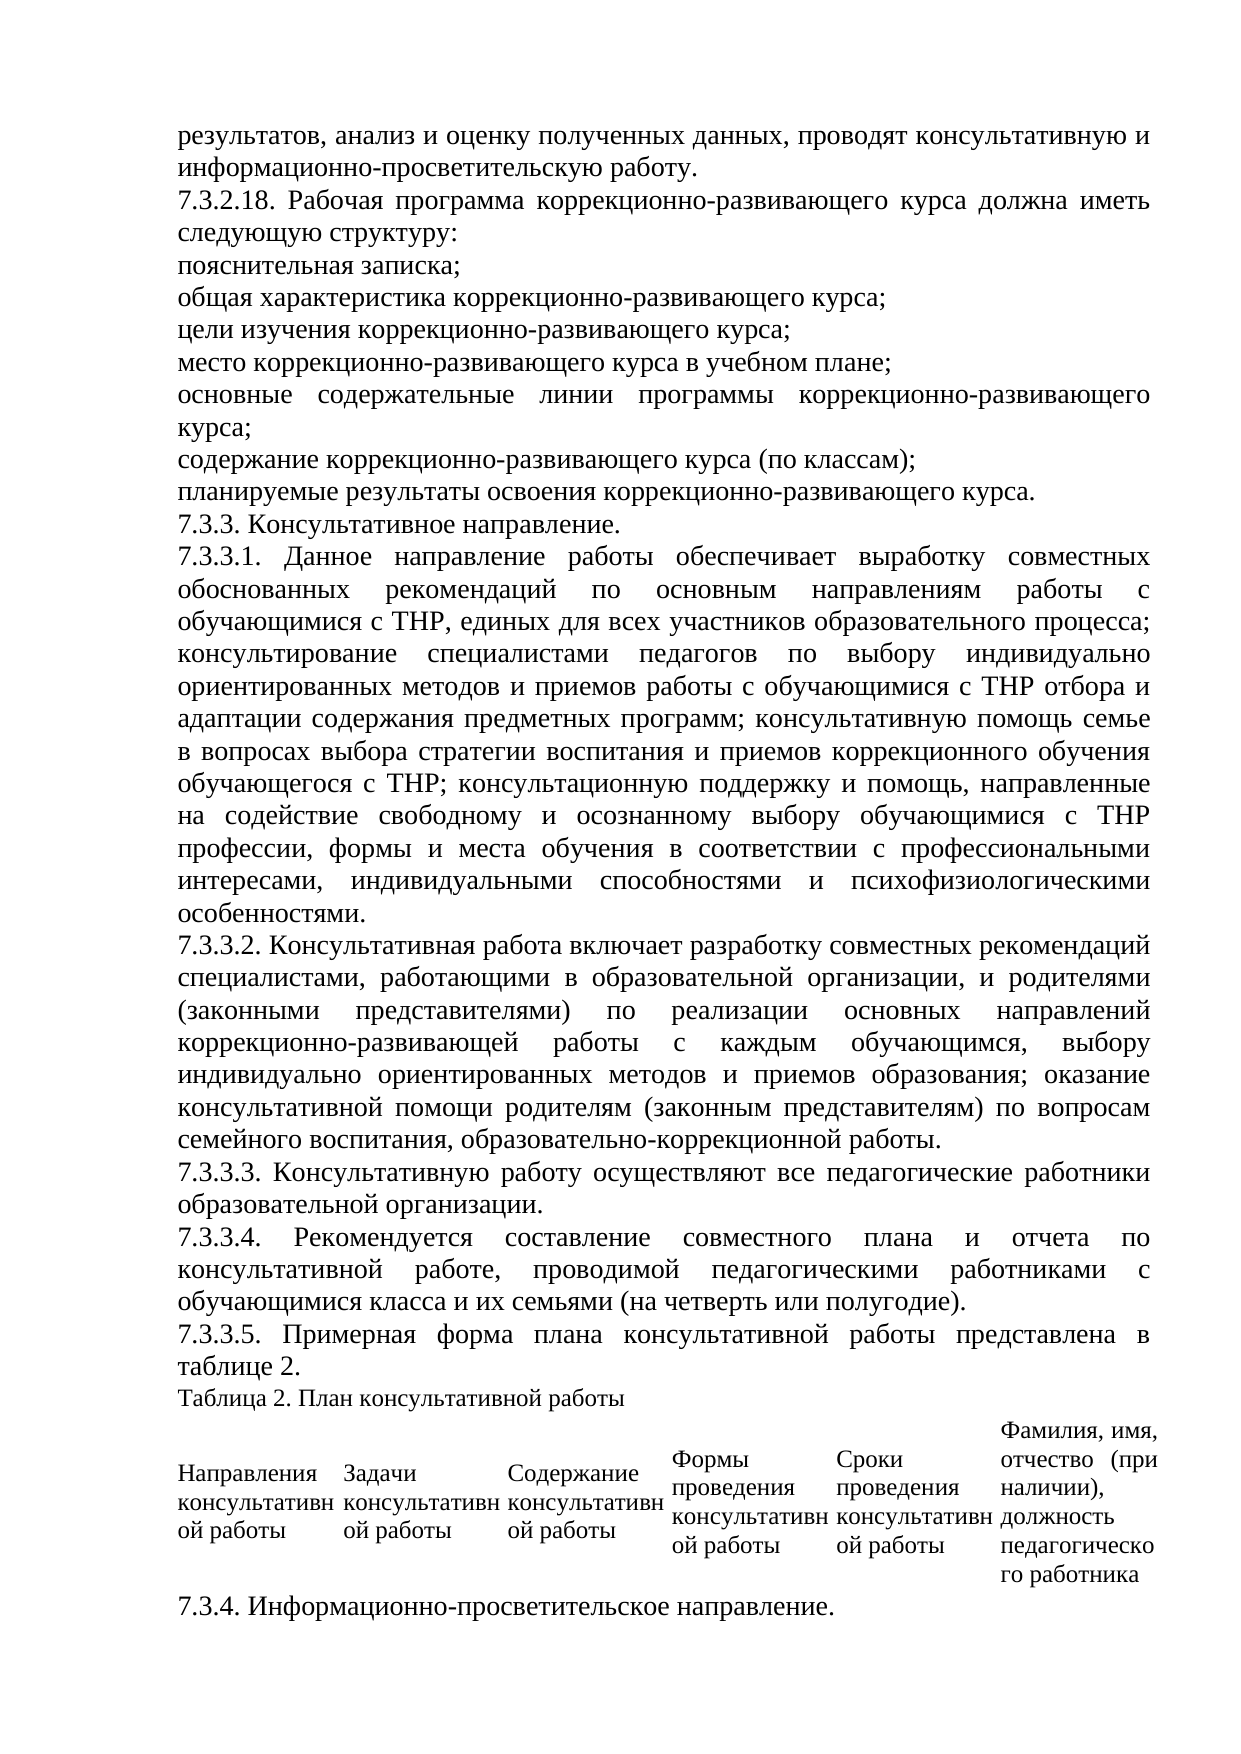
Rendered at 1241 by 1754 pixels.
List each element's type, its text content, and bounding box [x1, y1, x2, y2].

table_cell Содержание консультативной работы [506, 1414, 670, 1589]
table_header Таблица 2. План консультативной работы [176, 1382, 1159, 1413]
table_cell Фамилия, имя, отчество (при наличии), должность педагогического работника [999, 1414, 1159, 1589]
text 7.3.3.5. Примерная форма плана консультативной работы представлена в таблице 2. [177, 1317, 1152, 1382]
text 7.3.3.2. Консультативная работа включает разработку совместных рекомендаций специалистами, работающими в образовательной организации, и родителями (законными представителями) по реализации основных направлений коррекционно-развивающей работы с каждым обучающимся, выбору индивидуально ориентированных методов и приемов образования; оказание консультативной помощи родителям (законным представителям) по вопросам семейного воспитания, образовательно-коррекционной работы. [177, 928, 1152, 1155]
table_cell Направления консультативной работы [176, 1414, 341, 1589]
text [177, 118, 1152, 183]
text цели изучения коррекционно-развивающего курса; [177, 312, 1152, 345]
text общая характеристика коррекционно-развивающего курса; [177, 280, 1152, 312]
text 7.3.3. Консультативное направление. [177, 507, 1152, 539]
table_cell Формы проведения консультативной работы [670, 1414, 834, 1589]
text 7.3.3.4. Рекомендуется составление совместного плана и отчета по консультативной работе, проводимой педагогическими работниками с обучающимися класса и их семьями (на четверть или полугодие). [177, 1219, 1152, 1317]
text 7.3.4. Информационно-просветительское направление. [177, 1589, 1152, 1621]
text 7.3.3.3. Консультативную работу осуществляют все педагогические работники образовательной организации. [177, 1155, 1152, 1219]
table_cell Задачи консультативной работы [341, 1414, 506, 1589]
text основные содержательные линии программы коррекционно-развивающего курса; [177, 377, 1152, 442]
text 7.3.2.18. Рабочая программа коррекционно-развивающего курса должна иметь следующую структуру: [177, 183, 1152, 248]
text планируемые результаты освоения коррекционно-развивающего курса. [177, 474, 1152, 507]
text содержание коррекционно-развивающего курса (по классам); [177, 442, 1152, 474]
text место коррекционно-развивающего курса в учебном плане; [177, 345, 1152, 377]
text пояснительная записка; [177, 248, 1152, 280]
table_cell Сроки проведения консультативной работы [835, 1414, 999, 1589]
text 7.3.3.1. Данное направление работы обеспечивает выработку совместных обоснованных рекомендаций по основным направлениям работы с обучающимися с ТНР, единых для всех участников образовательного процесса; консультирование специалистами педагогов по выбору индивидуально ориентированных методов и приемов работы с обучающимися с ТНР отбора и адаптации содержания предметных программ; консультативную помощь семье в вопросах выбора стратегии воспитания и приемов коррекционного обучения обучающегося с ТНР; консультационную поддержку и помощь, направленные на содействие свободному и осознанному выбору обучающимися с ТНР профессии, формы и места обучения в соответствии с профессиональными интересами, индивидуальными способностями и психофизиологическими особенностями. [177, 539, 1152, 928]
